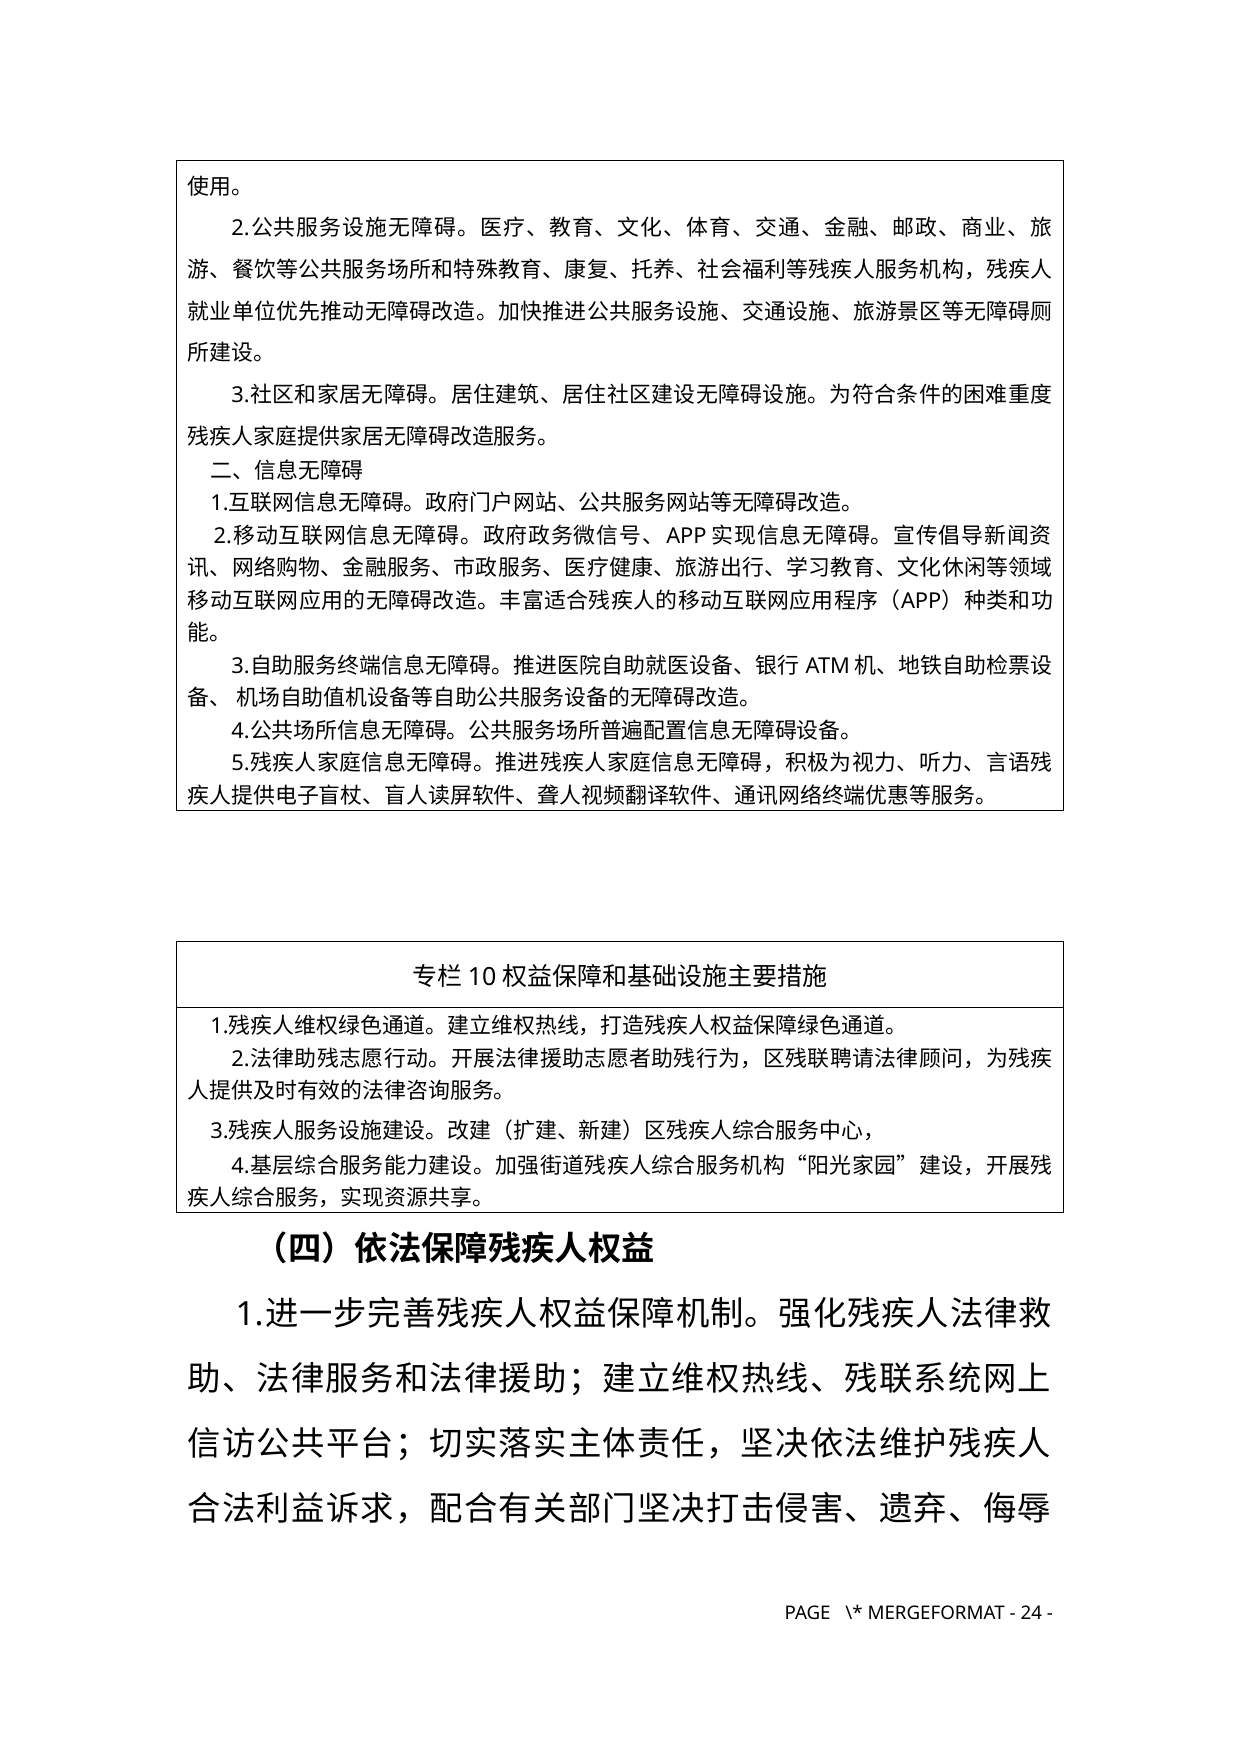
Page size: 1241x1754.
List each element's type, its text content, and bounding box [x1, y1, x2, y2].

text （四）依法保障残疾人权益 [187, 1213, 1053, 1278]
table_header 专栏10 权益保障和基础设施主要措施 [177, 942, 1063, 1007]
table_cell 1.残疾人维权绿色通道。建立维权热线，打造残疾人权益保障绿色通道。 2.法律助残志愿行动。开展法律援助志愿者助残行为，区残联聘请法律顾问，为残疾人提供及时有效的法律咨询服务。 3.残疾人服务设施建设。改建（扩建、新建）区残疾人综合服务中心， 4.基层综合服务能力建设。加强街道残疾人综合服务机构“阳光家园”建设，开展残疾人综合服务，实现资源共享。 [177, 1008, 1063, 1212]
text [187, 1278, 1053, 1538]
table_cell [177, 161, 1063, 810]
